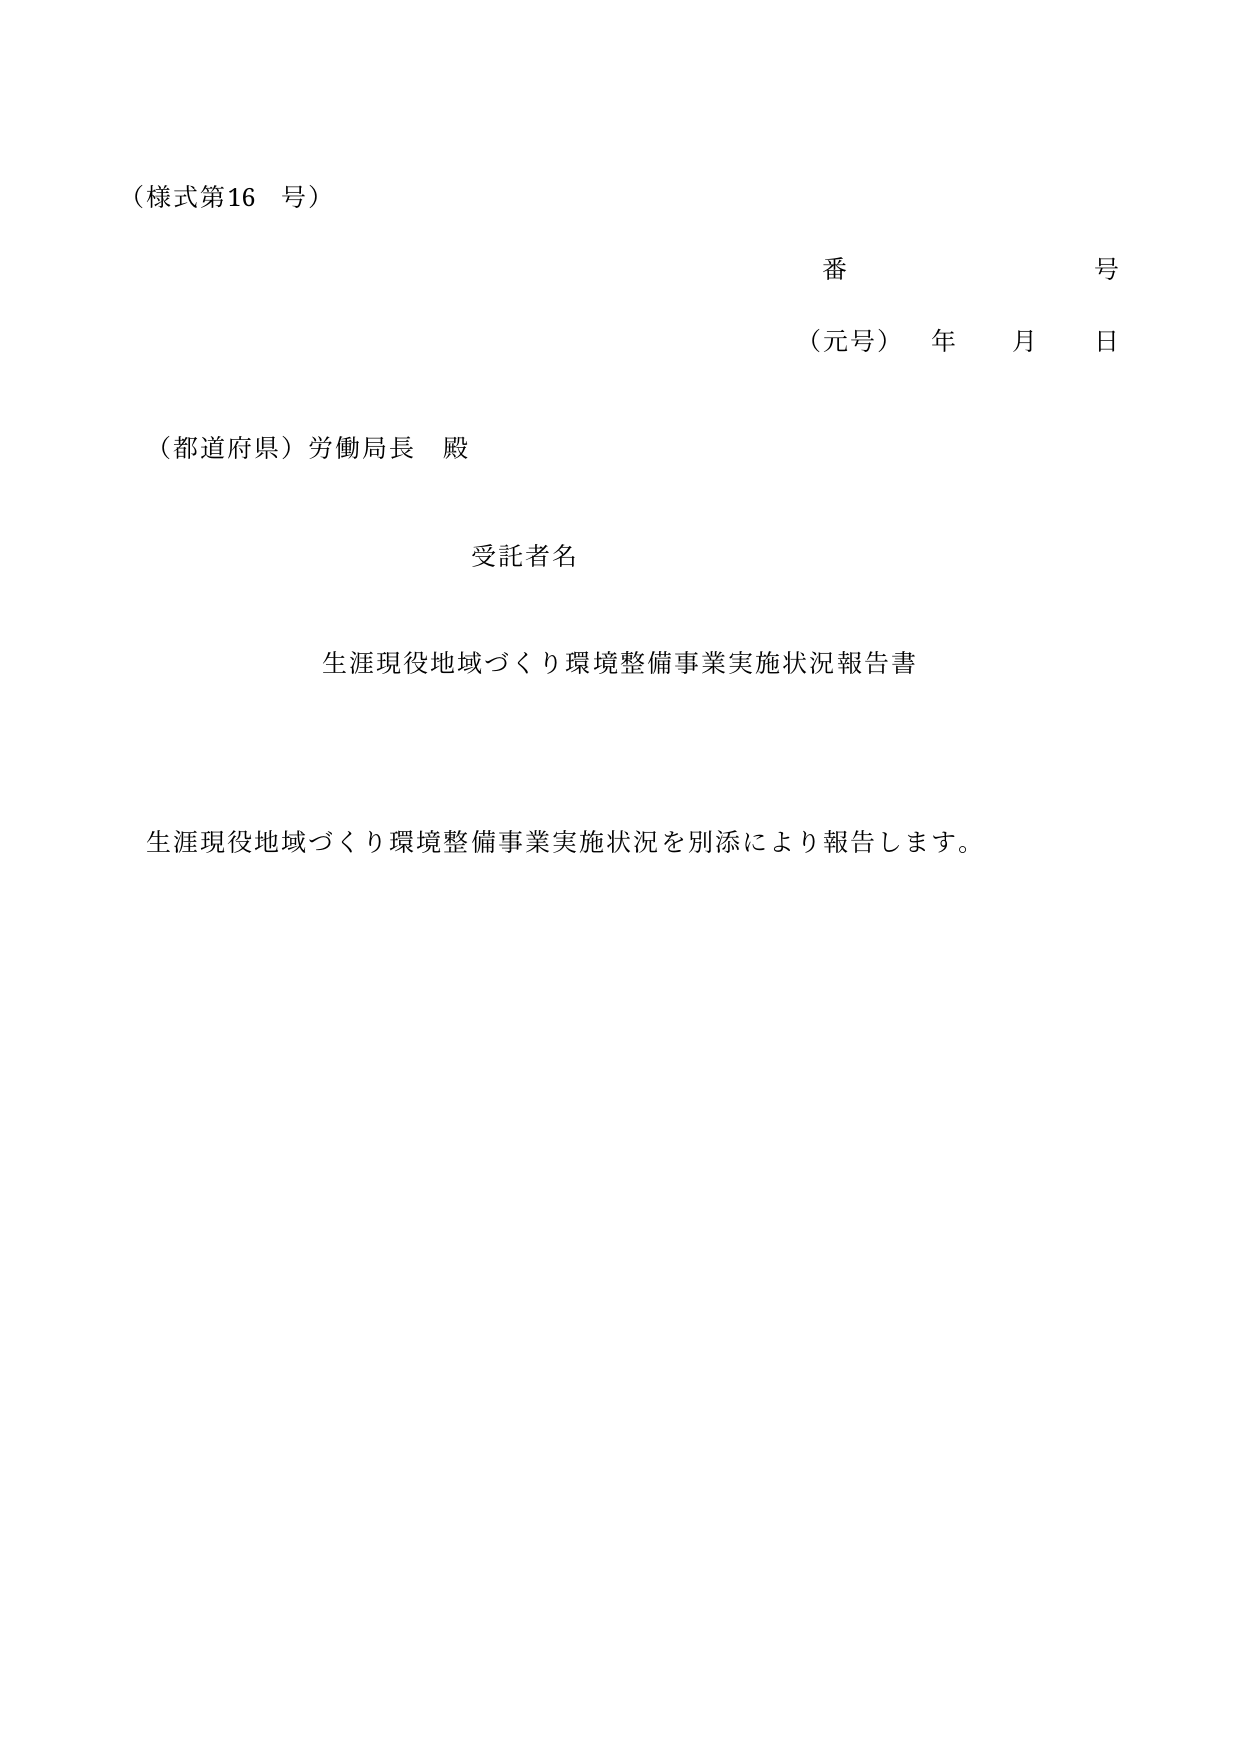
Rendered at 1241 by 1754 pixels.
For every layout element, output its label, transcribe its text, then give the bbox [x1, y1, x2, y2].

text 受託者名 [119, 519, 1121, 590]
text （都道府県）労働局長 殿 [119, 411, 1121, 483]
text （元号） 年 月 日 [119, 304, 1121, 375]
text 生涯現役地域づくり環境整備事業実施状況を別添により報告します。 [119, 805, 1121, 877]
text 番 号 [119, 232, 1121, 304]
text 生涯現役地域づくり環境整備事業実施状況報告書 [119, 626, 1121, 698]
text （様式第16号） [119, 160, 1121, 232]
